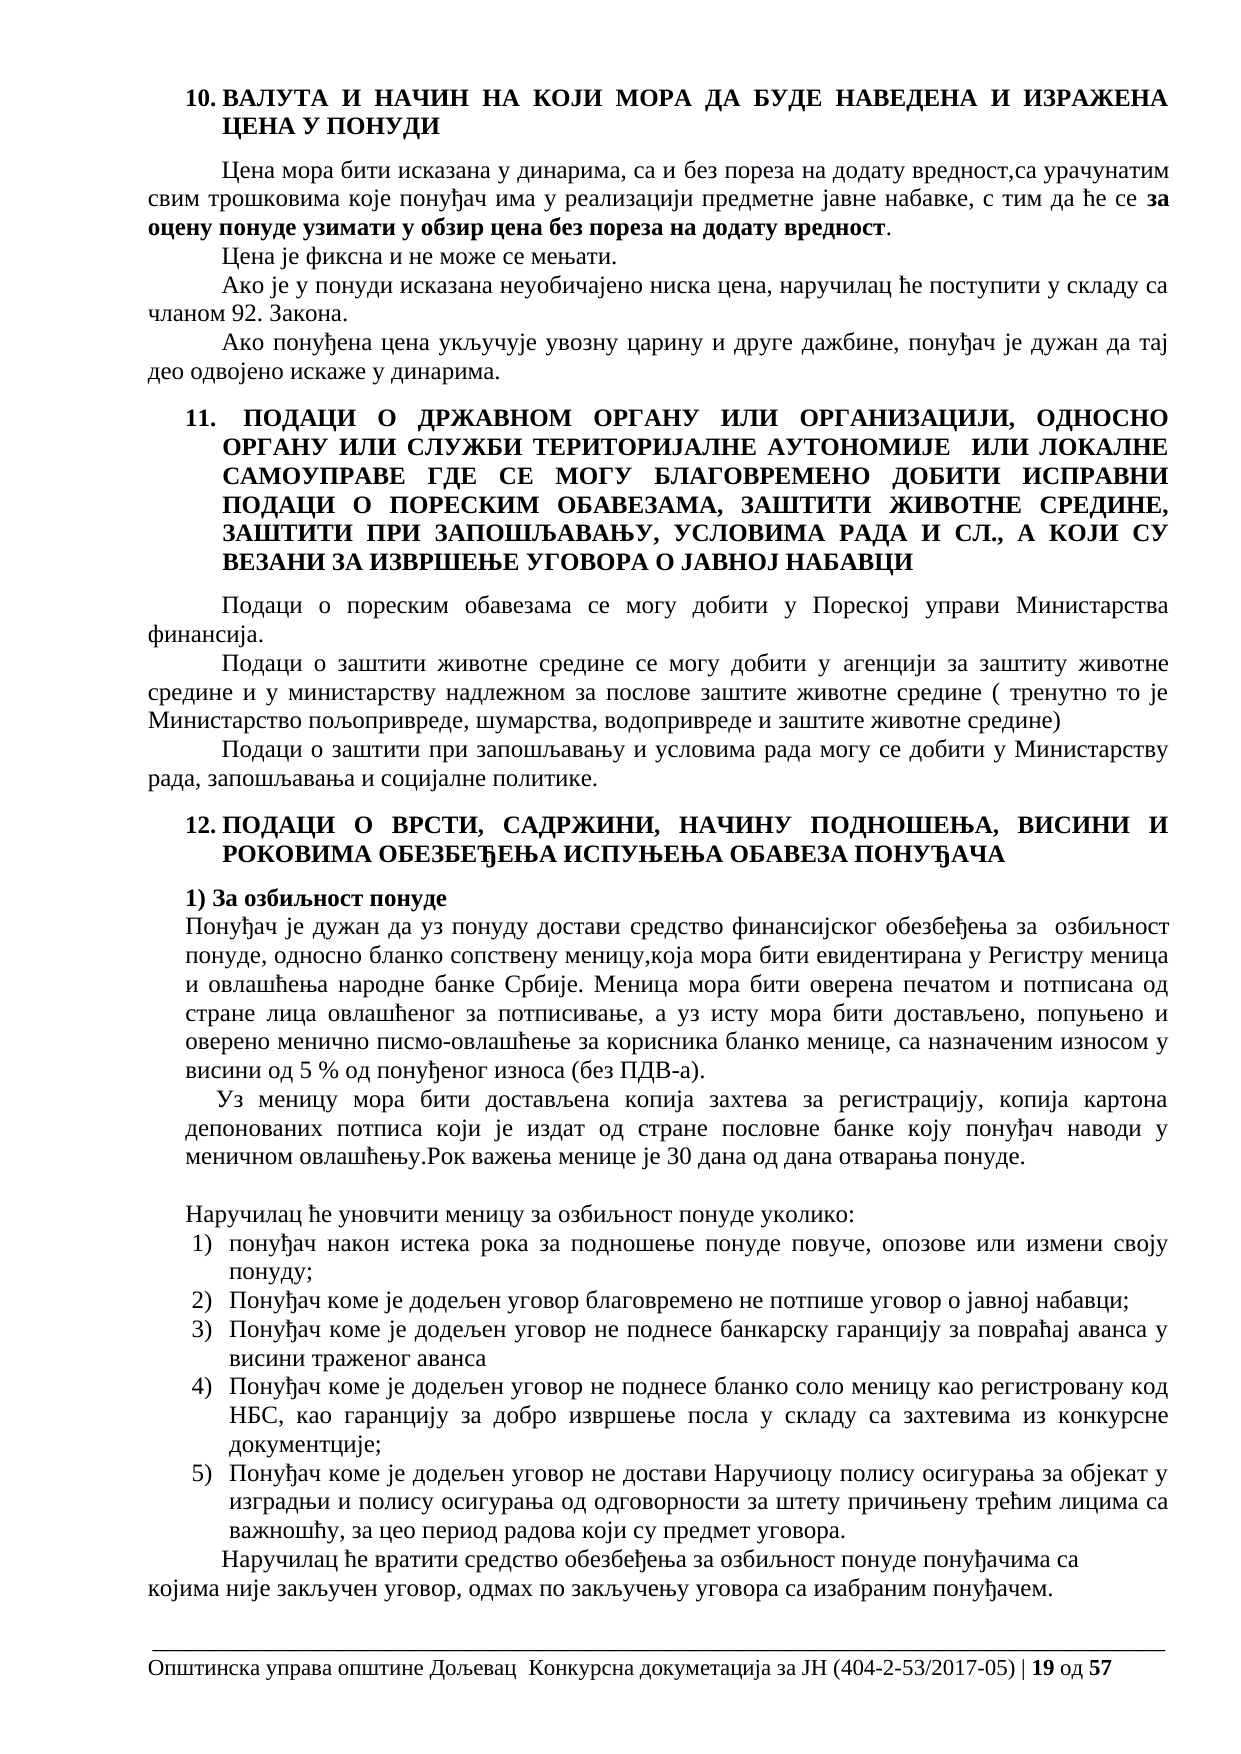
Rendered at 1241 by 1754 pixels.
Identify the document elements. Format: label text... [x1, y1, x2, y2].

list Понуђач коме је додељен уговор не поднесе бланко соло меницу као регистровану код НБС, као гаранцију за добро извршење посла у складу са захтевима из конкурсне документције; [191, 1371, 1169, 1458]
text Цена мора бити исказана у динарима, са и без пореза на додату вредност,са урачунатим свим трошковима које понуђач има у реализацији предметне јавне набавке, с тим да ће се за оцену понуде узимати у обзир цена без пореза на додату вредност. [148, 155, 1169, 241]
text Наручилац ће уновчити меницу за озбиљност понуде уколико: [148, 1199, 1169, 1228]
list Понуђач коме је додељен уговор не поднесе банкарску гаранцију за повраћај аванса у висини траженог аванса [191, 1314, 1169, 1371]
text Ако понуђена цена укључује увозну царину и друге дажбине, понуђач је дужан да тај део одвојено искаже у динарима. [148, 327, 1169, 385]
text Подаци о заштити при запошљавању и условима рада могу се добити у Министарству рада, запошљавања и социјалне политике. [148, 734, 1169, 792]
subtitle ВАЛУТА И НАЧИН НА КОЈИ МОРА ДА БУДЕ НАВЕДЕНА И ИЗРАЖЕНА ЦЕНА У ПОНУДИ [185, 83, 1169, 140]
list Понуђач коме је додељен уговор не достави Наручиоцу полису осигурања за објекат у изградњи и полису осигурања од одговорности за штету причињену трећим лицима са важношћу, за цео период радова који су предмет уговора. [191, 1458, 1169, 1544]
text Уз меницу мора бити достављена копија захтева за регистрацију, копија картона депонованих потписа који је издат од стране пословне банке коју понуђач наводи у меничном овлашћењу.Рок важења менице је 30 дана од дана отварања понуде. [185, 1084, 1169, 1170]
text којима није закључен уговор, одмах по закључењу уговора са изабраним понуђачем. [148, 1573, 1169, 1601]
subtitle ПОДАЦИ О ВРСТИ, САДРЖИНИ, НАЧИНУ ПОДНОШЕЊА, ВИСИНИ И РОКОВИМА ОБЕЗБЕЂЕЊА ИСПУЊЕЊА ОБАВЕЗА ПОНУЂАЧА [185, 811, 1169, 868]
list Понуђач коме је додељен уговор благовремено не потпише уговор о јавној набавци; [191, 1285, 1169, 1314]
text Подаци о пореским обавезама се могу добити у Пореској управи Министарства финансија. [148, 591, 1169, 648]
text Ако је у понуди исказана неуобичајено ниска цена, наручилац ће поступити у складу са чланом 92. Закона. [148, 270, 1169, 327]
text Понуђач је дужан да уз понуду достави средство финансијског обезбеђења за озбиљност понуде, односно бланко сопствену меницу,која мора бити евидентирана у Регистру меница и овлашћења народне банке Србије. Меница мора бити оверена печатом и потписана од стране лица овлашћеног за потписивање, а уз исту мора бити достављено, попуњено и оверено менично писмо-овлашћење за корисника бланко менице, са назначеним износом у висини од 5 % од понуђеног износа (без ПДВ-а). [185, 911, 1169, 1084]
text Подаци о заштити животне средине се могу добити у агенцији за заштиту животне средине и у министарству надлежном за послове заштите животне средине ( тренутно то је Министарство пољопривреде, шумарства, водопривреде и заштите животне средине) [148, 648, 1169, 734]
list понуђач након истека рока за подношење понуде повуче, опозове или измени своју понуду; [191, 1228, 1169, 1285]
subtitle ПОДАЦИ О ДРЖАВНОМ ОРГАНУ ИЛИ ОРГАНИЗАЦИЈИ, ОДНОСНО ОРГАНУ ИЛИ СЛУЖБИ ТЕРИТОРИЈАЛНЕ АУТОНОМИЈЕ ИЛИ ЛОКАЛНЕ САМОУПРАВЕ ГДЕ СЕ МОГУ БЛАГОВРЕМЕНО ДОБИТИ ИСПРАВНИ ПОДАЦИ О ПОРЕСКИМ ОБАВЕЗАМА, ЗАШТИТИ ЖИВОТНЕ СРЕДИНЕ, ЗАШТИТИ ПРИ ЗАПОШЉАВАЊУ, УСЛОВИМА РАДА И СЛ., А КОЈИ СУ ВЕЗАНИ ЗА ИЗВРШЕЊЕ УГОВОРА О ЈАВНОЈ НАБАВЦИ [185, 403, 1169, 576]
text 1) За озбиљност понуде [185, 883, 1169, 911]
text Цена је фиксна и не може се мењати. [148, 241, 1169, 270]
text Наручилац ће вратити средство обезбеђења за озбиљност понуде понуђачима са [221, 1544, 1169, 1573]
